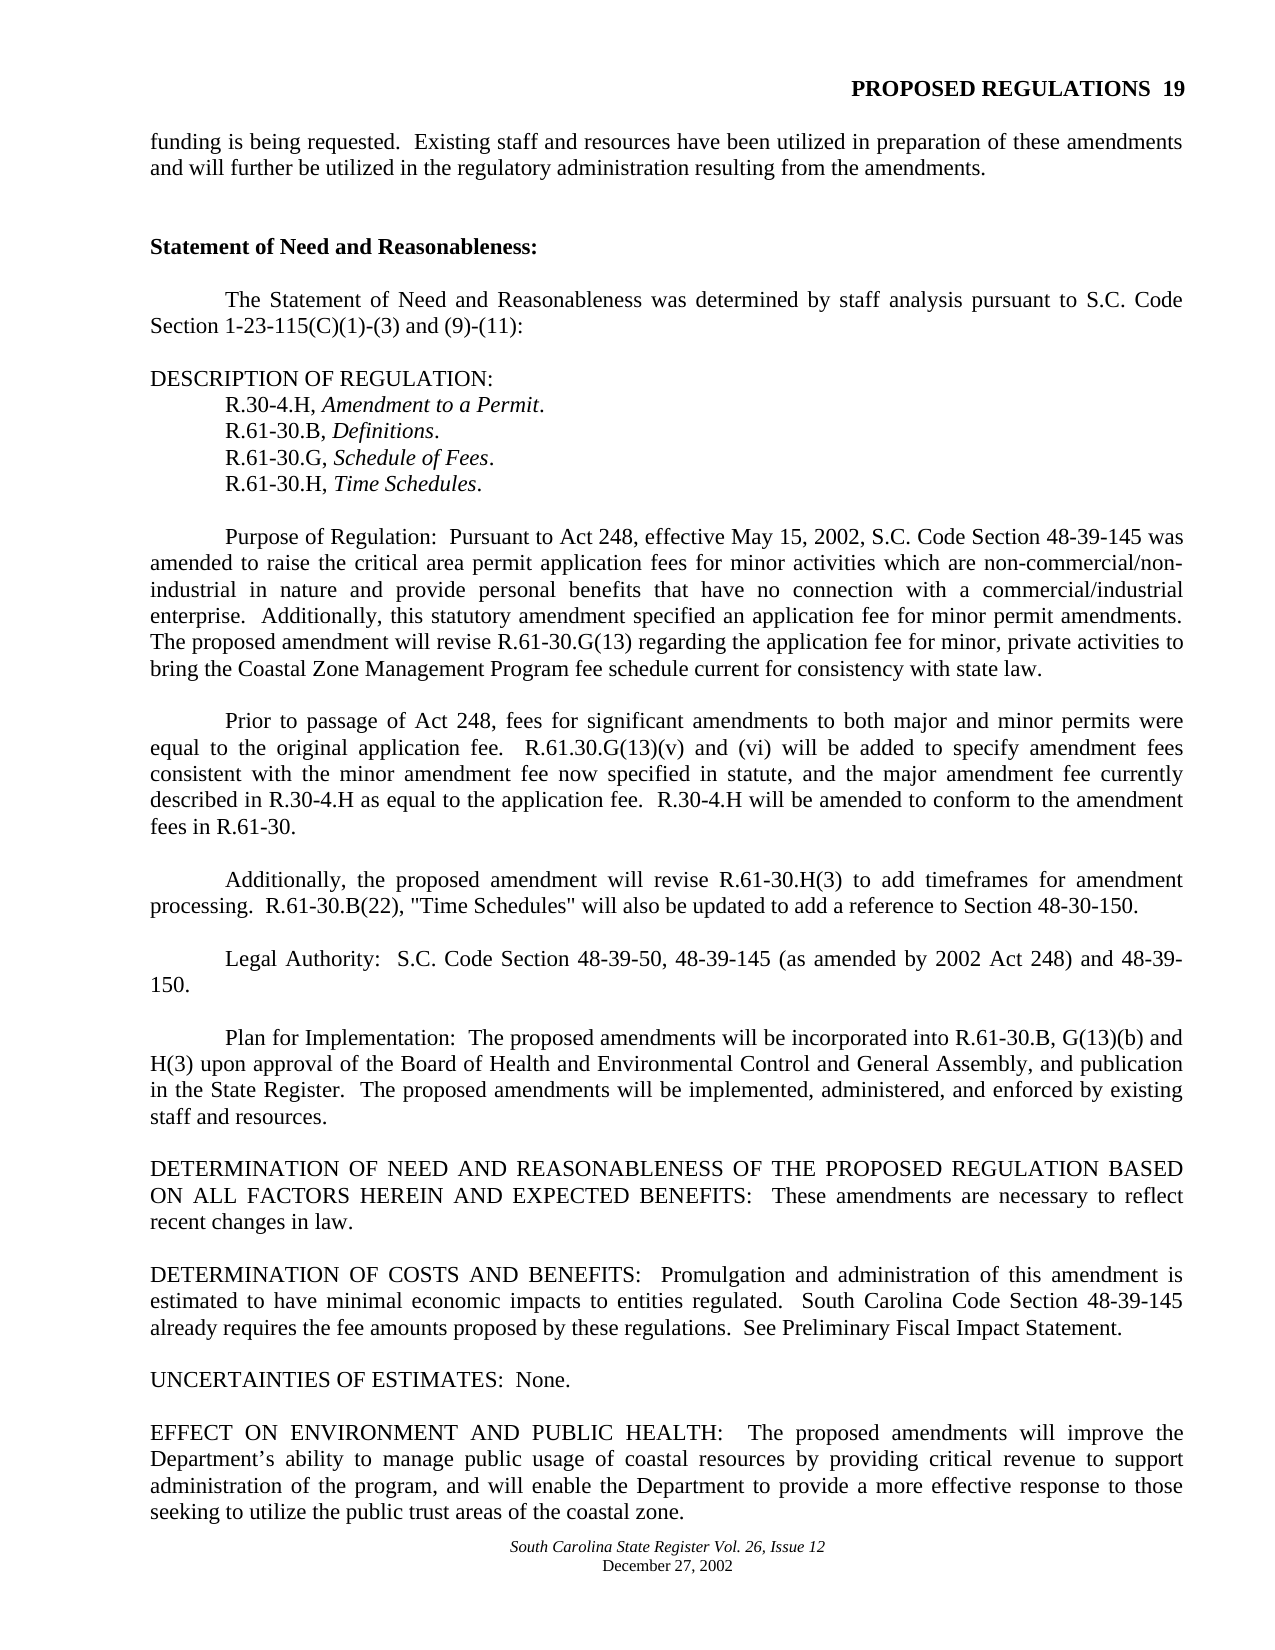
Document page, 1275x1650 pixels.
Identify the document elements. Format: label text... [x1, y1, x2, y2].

text EFFECT ON ENVIRONMENT AND PUBLIC HEALTH: The proposed amendments will improve the Department’s ability to manage public usage of coastal resources by providing critical revenue to support administration of the program, and will enable the Department to provide a more effective response to those seeking to utilize the public trust areas of the coastal zone. [150, 1419, 1185, 1524]
text R.61-30.G, Schedule of Fees. [150, 444, 1185, 470]
text Plan for Implementation: The proposed amendments will be incorporated into R.61-30.B, G(13)(b) and H(3) upon approval of the Board of Health and Environmental Control and General Assembly, and publication in the State Register. The proposed amendments will be implemented, administered, and enforced by existing staff and resources. [150, 1024, 1185, 1129]
text DESCRIPTION OF REGULATION: [150, 365, 1185, 391]
text DETERMINATION OF NEED AND REASONABLENESS OF THE PROPOSED REGULATION BASED ON ALL FACTORS HEREIN AND EXPECTED BENEFITS: These amendments are necessary to reflect recent changes in law. [150, 1156, 1185, 1234]
text R.61-30.B, Definitions. [150, 418, 1185, 444]
text Prior to passage of Act 248, fees for significant amendments to both major and minor permits were equal to the original application fee. R.61.30.G(13)(v) and (vi) will be added to specify amendment fees consistent with the minor amendment fee now specified in statute, and the major amendment fee currently described in R.30-4.H as equal to the application fee. R.30-4.H will be amended to conform to the amendment fees in R.61-30. [150, 707, 1185, 839]
text R.61-30.H, Time Schedules. [150, 470, 1185, 497]
text Purpose of Regulation: Pursuant to Act 248, effective May 15, 2002, S.C. Code Section 48-39-145 was amended to raise the critical area permit application fees for minor activities which are non-commercial/non-industrial in nature and provide personal benefits that have no connection with a commercial/industrial enterprise. Additionally, this statutory amendment specified an application fee for minor permit amendments. The proposed amendment will revise R.61-30.G(13) regarding the application fee for minor, private activities to bring the Coastal Zone Management Program fee schedule current for consistency with state law. [150, 523, 1185, 681]
text Legal Authority: S.C. Code Section 48-39-50, 48-39-145 (as amended by 2002 Act 248) and 48-39-150. [150, 945, 1185, 997]
text R.30-4.H, Amendment to a Permit. [150, 391, 1185, 418]
text The Statement of Need and Reasonableness was determined by staff analysis pursuant to S.C. Code Section 1-23-115(C)(1)-(3) and (9)-(11): [150, 286, 1185, 338]
text Additionally, the proposed amendment will revise R.61-30.H(3) to add timeframes for amendment processing. R.61-30.B(22), "Time Schedules" will also be updated to add a reference to Section 48-30-150. [150, 866, 1185, 918]
text Statement of Need and Reasonableness: [150, 233, 1185, 259]
text UNCERTAINTIES OF ESTIMATES: None. [150, 1366, 1185, 1393]
text DETERMINATION OF COSTS AND BENEFITS: Promulgation and administration of this amendment is estimated to have minimal economic impacts to entities regulated. South Carolina Code Section 48-39-145 already requires the fee amounts proposed by these regulations. See Preliminary Fiscal Impact Statement. [150, 1261, 1185, 1340]
